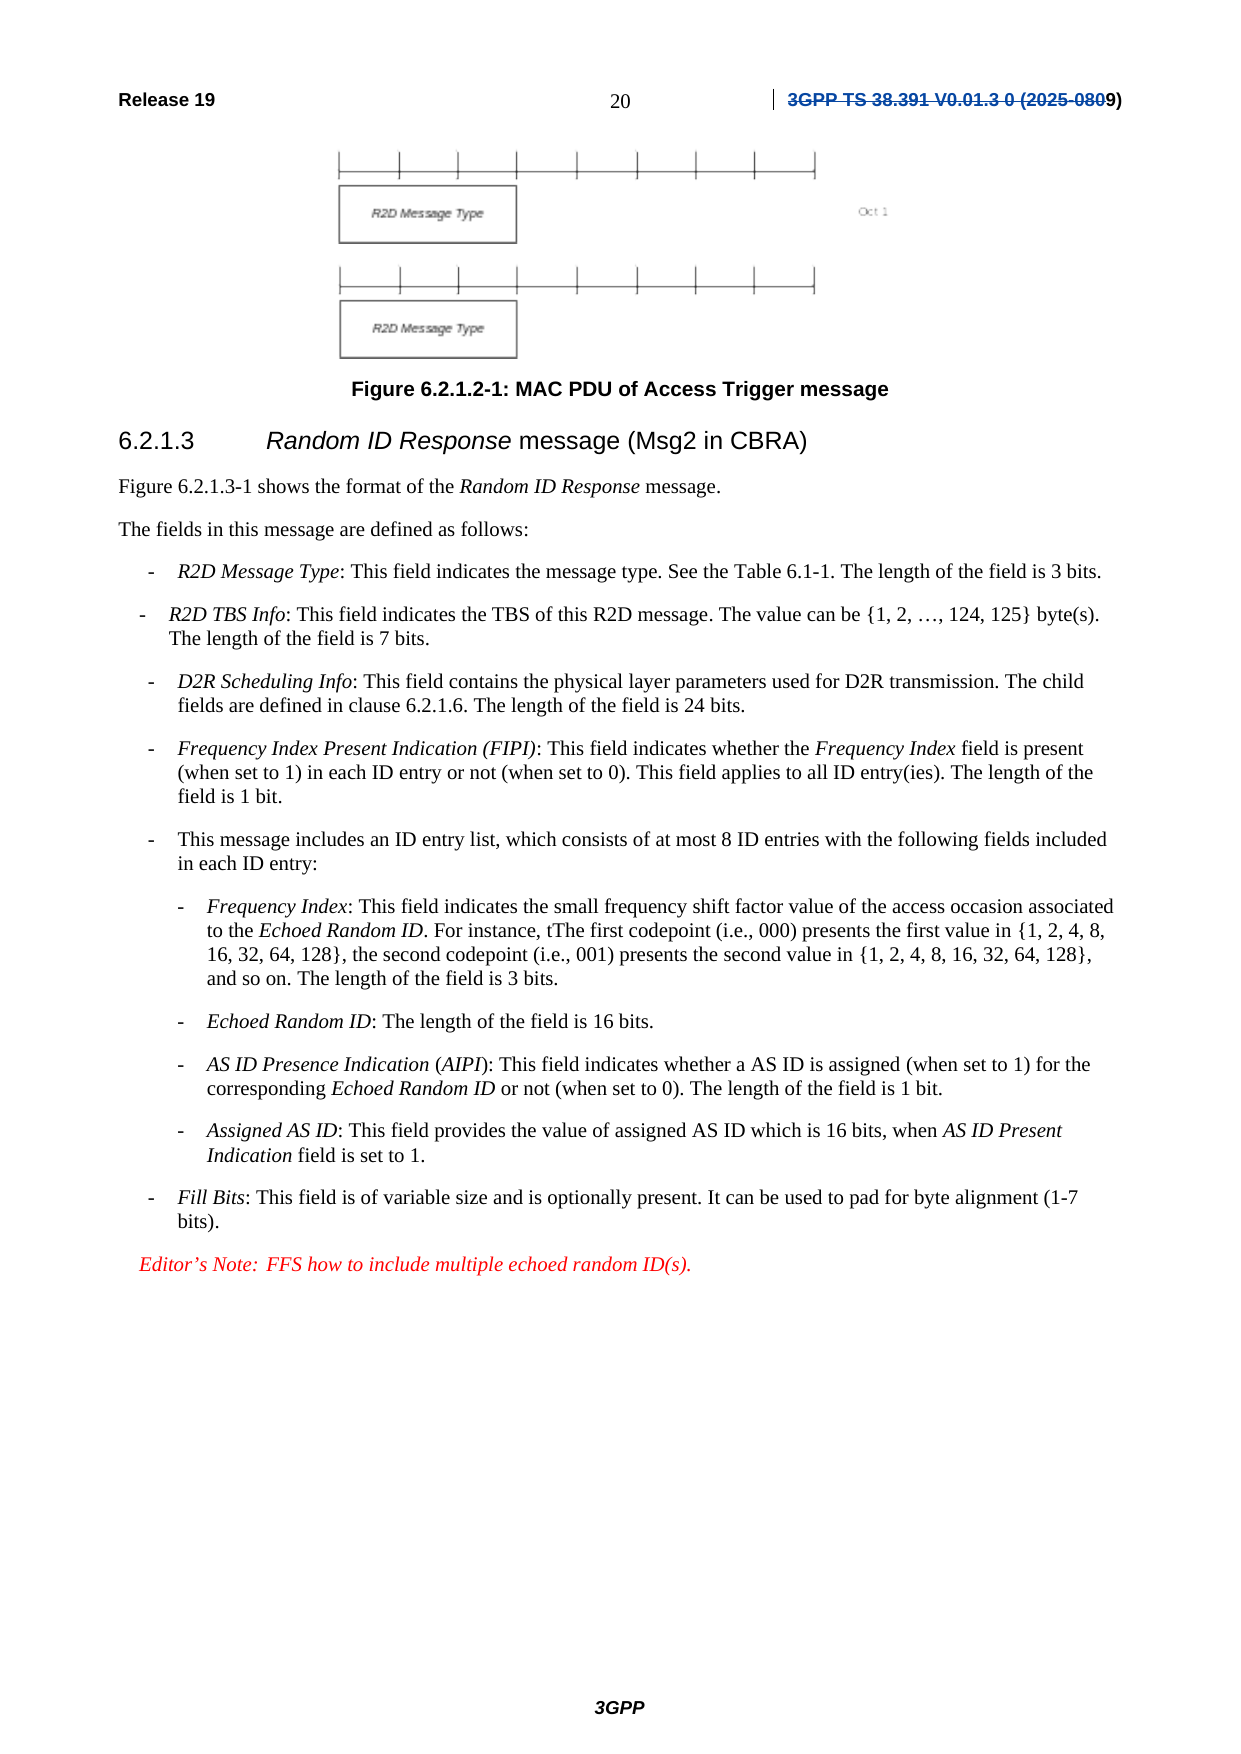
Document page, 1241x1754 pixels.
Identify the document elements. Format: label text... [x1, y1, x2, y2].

text - AS ID Presence Indication (AI): This field indicates whether a AS ID is assigned (when set to 1) for the corresponding Echoed Random ID or not (when set to 0). The length of the field is 1 bit. [177, 1052, 1122, 1100]
text - Echoed Random ID: The length of the field is 16 bits. [177, 1009, 1122, 1033]
text Figure 6.2.1.2-1: MAC PDU of Access Trigger message [118, 377, 1122, 401]
subtitle 6.2.1.3 Random ID Response message (Msg2 in CBRA) [118, 426, 1122, 455]
text Figure 6.2.1.3-1 shows the format of the Random ID Response message. [118, 474, 1122, 498]
text The fields in this message are defined as follows: [118, 517, 1122, 541]
text - D2R Scheduling Info: This field contains the physical layer parameters used for D2R transmission. The child fields are defined in clause 6.2.1.6. [148, 669, 1122, 717]
text - Assigned AS ID: This field provides the value of assigned AS ID which is 16 bits, when AS ID Present Indication field is set to 1. [177, 1118, 1122, 1167]
text - R2D Message Type: This field indicates the message type. See the Table 6.1-1. The length of the field is 3 bits. [148, 559, 1122, 583]
text - This message includes an ID entry list, which consists of at most 8 ID entries with the following fields included in each ID entry: [148, 827, 1122, 875]
